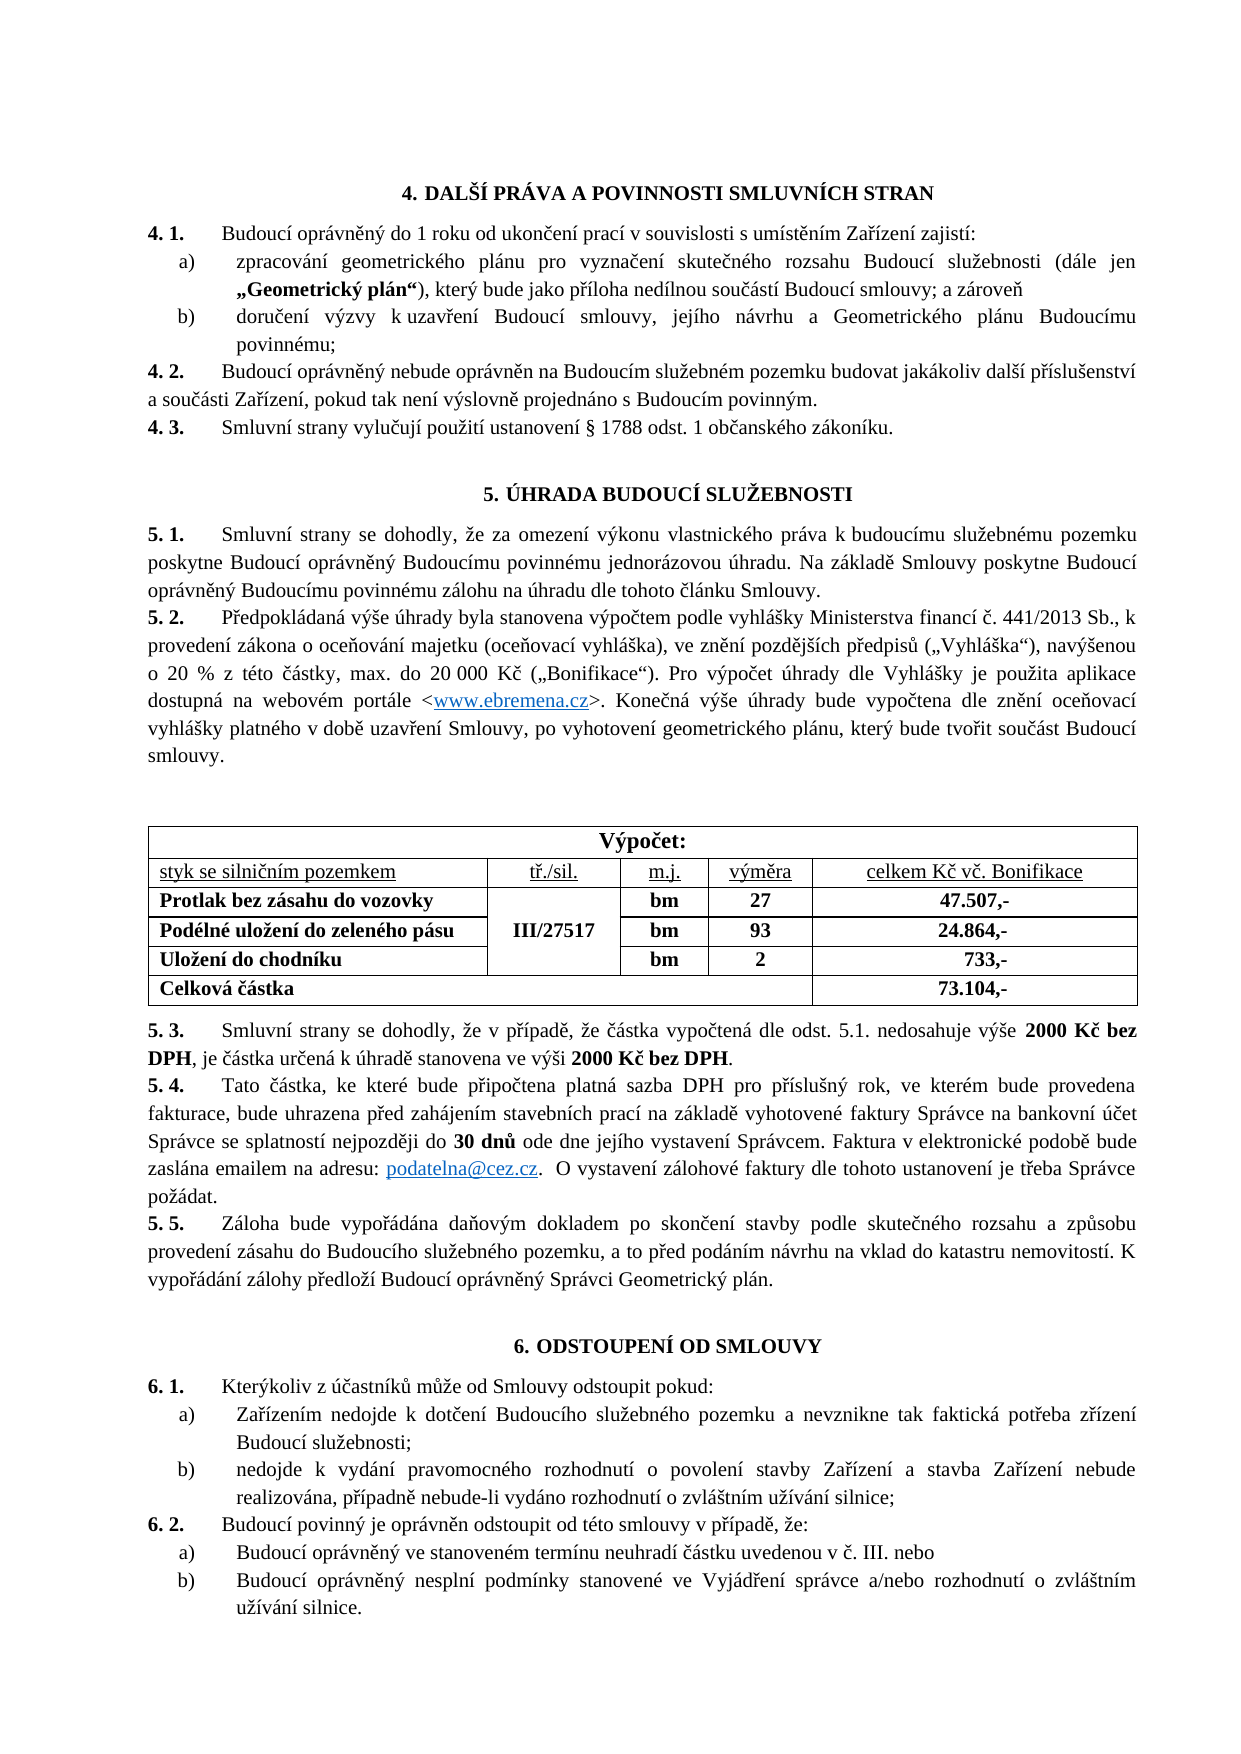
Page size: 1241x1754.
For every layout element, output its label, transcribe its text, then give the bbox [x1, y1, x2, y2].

table_cell styk se silničním pozemkem [149, 859, 487, 887]
table_cell celkem Kč vč. Bonifikace [813, 859, 1137, 887]
subtitle ÚHRADA budoucí SLUŽEBNOSTI [148, 482, 1137, 506]
text Smluvní strany se dohodly, že za omezení výkonu vlastnického práva k budoucímu služebnému pozemku poskytne Budoucí oprávněný Budoucímu povinnému jednorázovou úhradu. Na základě Smlouvy poskytne Budoucí oprávněný Budoucímu povinnému zálohu na úhradu dle tohoto článku Smlouvy. [148, 522, 1137, 602]
subtitle Budoucí oprávněný nebude oprávněn na Budoucím služebném pozemku budovat jakákoliv další příslušenství a součásti Zařízení, pokud tak není výslovně projednáno s Budoucím povinným. [148, 359, 1137, 411]
table_cell 27 [709, 888, 812, 916]
table_cell Podélné uložení do zeleného pásu [149, 918, 487, 946]
table_cell III/27517 [488, 916, 620, 946]
list Tato částka, ke které bude připočtena platná sazba DPH pro příslušný rok, ve kterém bude provedena fakturace, bude uhrazena před zahájením stavebních prací na základě vyhotovené Správce na bankovní účet Správce se splatností nejpozději do 30 dnů ode dne jejího vystavení Správcem. Faktura v elektronické podobě bude zaslána emailem na adresu: podatelna@cez.cz. O vystavení zálohové faktury dle tohoto ustanovení je třeba Správce požádat. [148, 1073, 1137, 1208]
subtitle Budoucí povinný je oprávněn odstoupit od této smlouvy v případě, že: [148, 1512, 1137, 1536]
table_cell bm [621, 918, 708, 946]
text Záloha bude vypořádána daňovým dokladem po skončení stavby podle skutečného rozsahu a způsobu provedení zásahu do Budoucího služebného pozemku, a to před podáním návrhu na vklad do katastru nemovitostí. K vypořádání zálohy předloží Budoucí oprávněný Správci Geometrický plán. [148, 1211, 1137, 1291]
table_cell bm [621, 947, 708, 975]
table_cell 24.864,- [813, 918, 1137, 946]
subtitle zpracování geometrického plánu pro vyznačení skutečného rozsahu Budoucí služebnosti (dále jen „Geometrický plán“), který bude jako příloha nedílnou součástí Budoucí smlouvy; a zároveň [195, 249, 1137, 301]
subtitle Smluvní strany vylučují použití ustanovení § 1788 odst. 1 občanského zákoníku. [148, 414, 1137, 439]
table_cell Protlak bez zásahu do vozovky [149, 888, 487, 916]
table_cell Uložení do chodníku [149, 947, 487, 975]
subtitle Zařízením nedojde k dotčení Budoucího služebného pozemku a nevznikne tak faktická potřeba zřízení Budoucí služebnosti; [195, 1402, 1137, 1454]
subtitle nedojde k vydání pravomocného rozhodnutí o povolení stavby Zařízení a stavba Zařízení nebude realizována, případně nebude-li vydáno rozhodnutí o zvláštním užívání silnice; [195, 1457, 1137, 1509]
table_cell bm [621, 888, 708, 916]
subtitle Budoucí oprávněný ve stanoveném termínu neuhradí částku uvedenou v č. III. nebo [195, 1540, 1137, 1564]
table_cell [488, 888, 620, 916]
subtitle doručení výzvy k uzavření Budoucí smlouvy, jejího návrhu a Geometrického plánu Budoucímu povinnému; [195, 304, 1137, 356]
table_cell 2 [709, 947, 812, 975]
subtitle Odstoupení od smlouvy [148, 1334, 1137, 1358]
table_cell Celková částka [149, 976, 812, 1004]
table_cell tř./sil. [488, 859, 620, 887]
table_cell 93 [709, 918, 812, 946]
text Smluvní strany se dohodly, že v případě, že částka vypočtená dle odst. 5.1. nedosahuje výše 2000 Kč bez DPH, je částka určená k úhradě stanovena ve výši 2000 Kč bez DPH. [148, 1018, 1137, 1070]
table_cell [488, 946, 620, 975]
subtitle Předpokládaná výše úhrady byla stanovena výpočtem podle vyhlášky Ministerstva financí č. 441/2013 Sb., k provedení zákona o oceňování majetku (oceňovací vyhláška), ve znění pozdějších předpisů („Vyhláška“), navýšenou o 20 % z této částky, max. do 20 000 Kč („Bonifikace“). Pro výpočet úhrady dle Vyhlášky je použita aplikace dostupná na webovém portále <www.ebremena.cz>. Konečná výše úhrady bude vypočtena dle znění oceňovací vyhlášky platného v době uzavření Smlouvy, po vyhotovení geometrického plánu, který bude tvořit součást Budoucí smlouvy. [148, 605, 1137, 767]
table_cell výměra [709, 859, 812, 887]
table_cell 47.507,- [813, 888, 1137, 916]
table_header Výpočet: [149, 827, 1137, 858]
subtitle Budoucí oprávněný nesplní podmínky stanovené ve Vyjádření správce a/nebo rozhodnutí o zvláštním užívání silnice. [195, 1568, 1137, 1619]
table_cell m.j. [621, 859, 708, 887]
subtitle Kterýkoliv z účastníků může od Smlouvy odstoupit pokud: [148, 1374, 1137, 1398]
table_cell 733,- [813, 947, 1137, 975]
subtitle DALŠÍ PRÁVA A POVINNOSTI SMLUVNÍCH STRAN [148, 181, 1137, 205]
table_cell 73.104,- [813, 976, 1137, 1004]
subtitle Budoucí oprávněný do 1 roku od ukončení prací v souvislosti s umístěním Zařízení zajistí: [148, 221, 1137, 245]
